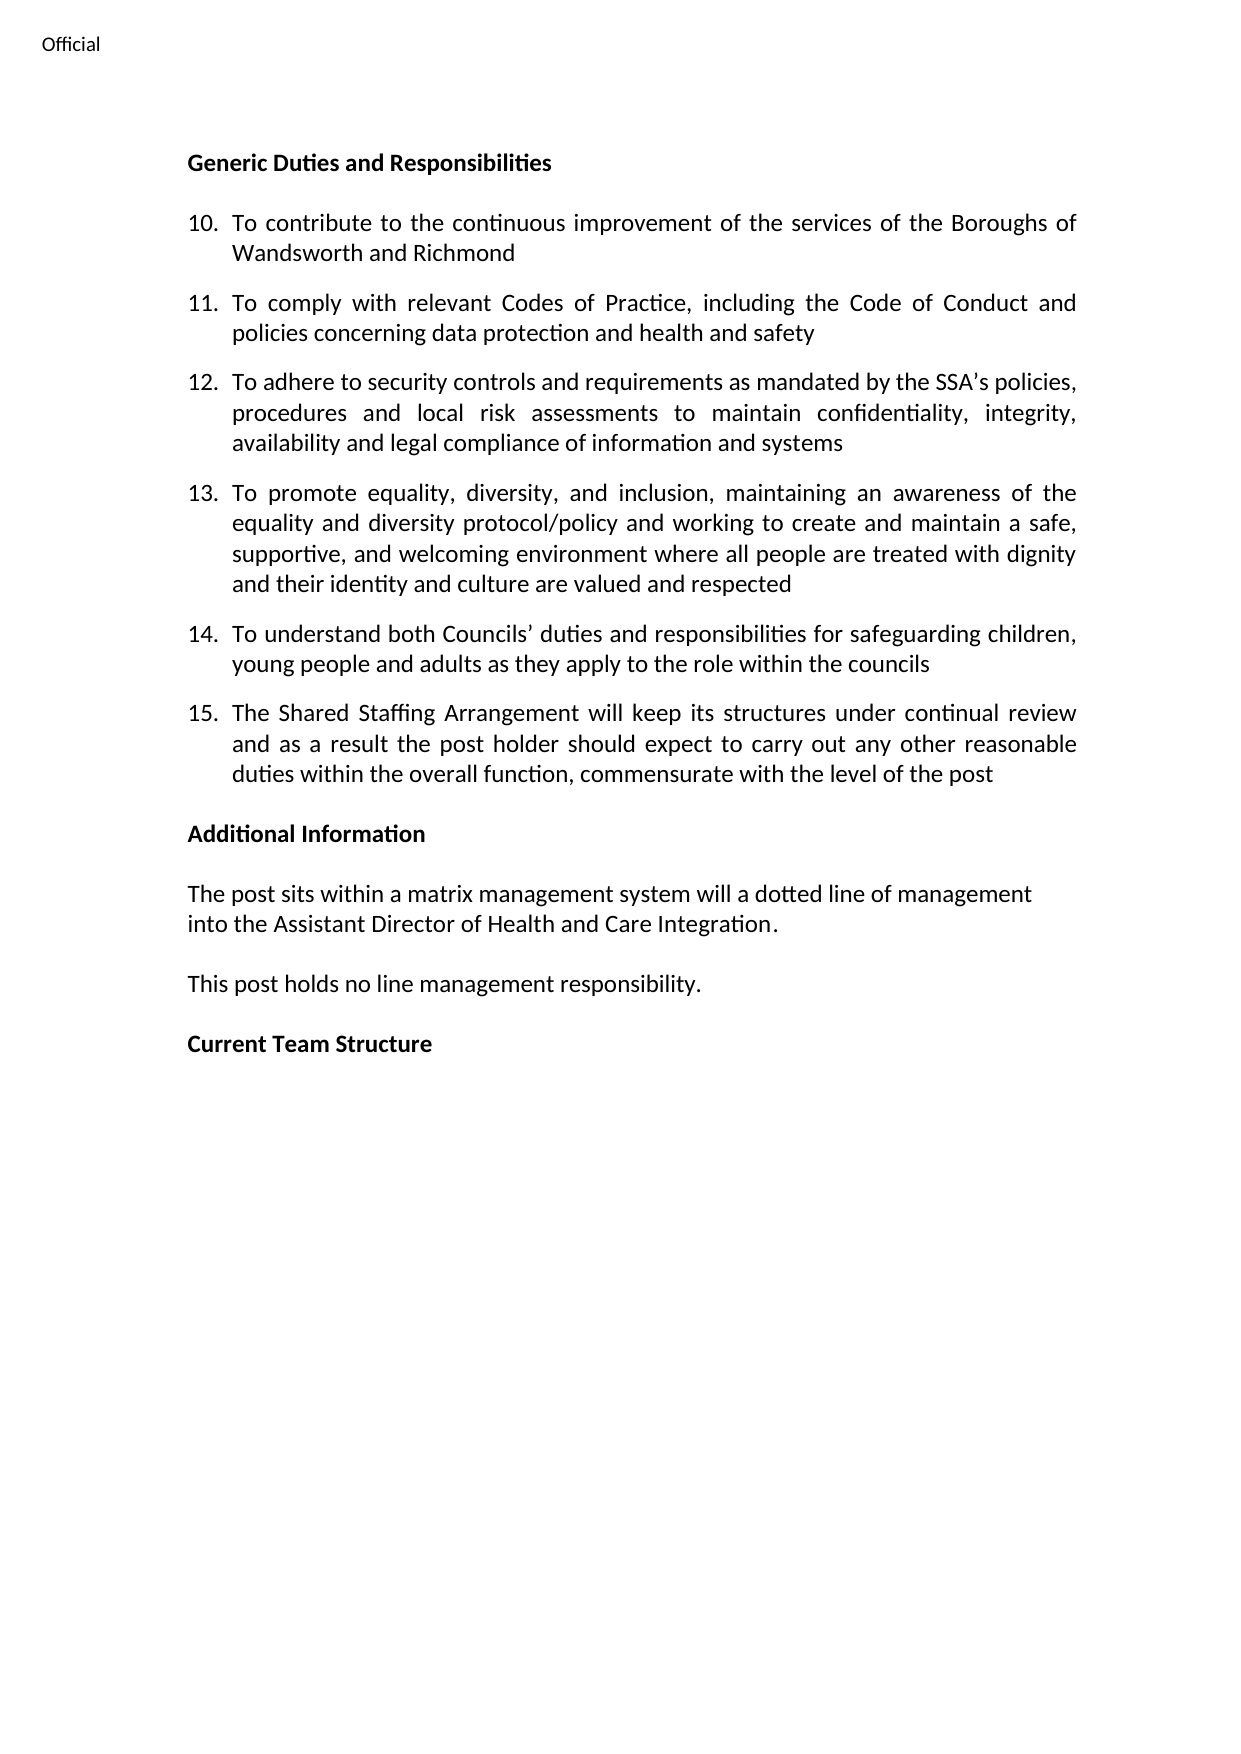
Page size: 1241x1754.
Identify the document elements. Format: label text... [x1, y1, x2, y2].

text This post holds no line management responsibility. [187, 968, 1078, 999]
list To contribute to the continuous improvement of the services of the Boroughs of Wandsworth and Richmond [187, 207, 1078, 268]
list The Shared Staffing Arrangement will keep its structures under continual review and as a result the post holder should expect to carry out any other reasonable duties within the overall function, commensurate with the level of the post [187, 697, 1078, 789]
text Generic Duties and Responsibilities [187, 147, 1078, 178]
list To comply with relevant Codes of Practice, including the Code of Conduct and policies concerning data protection and health and safety [187, 287, 1078, 348]
list To adhere to security controls and requirements as mandated by the SSA’s policies, procedures and local risk assessments to maintain confidentiality, integrity, availability and legal compliance of information and systems [187, 367, 1078, 458]
list To promote equality, diversity, and inclusion, maintaining an awareness of the equality and diversity protocol/policy and working to create and maintain a safe, supportive, and welcoming environment where all people are treated with dignity and their identity and culture are valued and respected [187, 477, 1078, 599]
text The post sits within a matrix management system will a dotted line of management into the Assistant Director of Health and Care Integration. [187, 878, 1078, 939]
text Current Team Structure [187, 1028, 1078, 1058]
list To understand both Councils’ duties and responsibilities for safeguarding children, young people and adults as they apply to the role within the councils [187, 618, 1078, 679]
text Additional Information [187, 818, 1078, 849]
